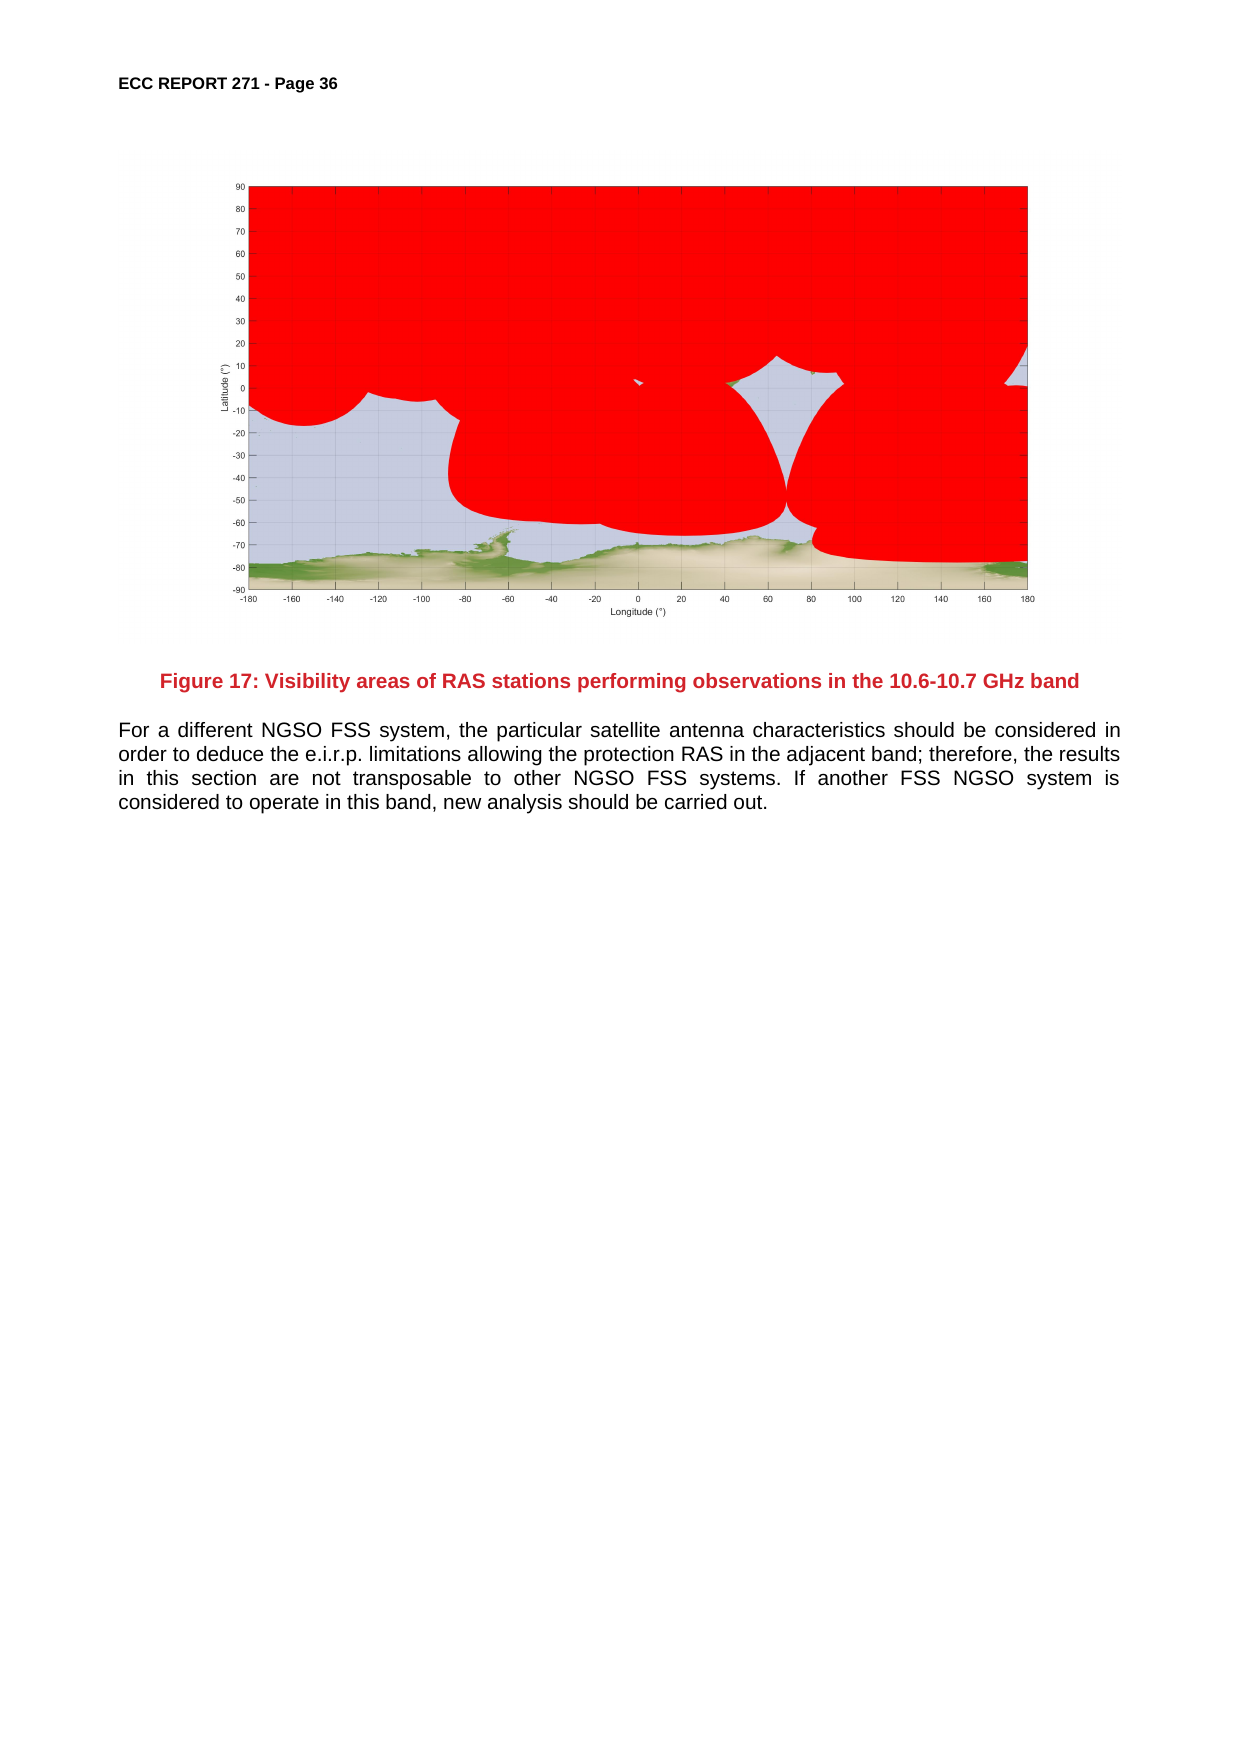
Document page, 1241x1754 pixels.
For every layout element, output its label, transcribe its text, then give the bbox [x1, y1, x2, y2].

text Figure 17: Visibility areas of RAS stations performing observations in the 10.6-10.7 GHz band [118, 669, 1122, 693]
picture [118, 150, 1123, 644]
text For a different NGSO FSS system, the particular satellite antenna characteristics should be considered in order to deduce the e.i.r.p. limitations allowing the protection RAS in the adjacent band; therefore, the results in this section are not transposable to other NGSO FSS systems. If another FSS NGSO system is considered to operate in this band, new analysis should be carried out. [118, 718, 1122, 813]
